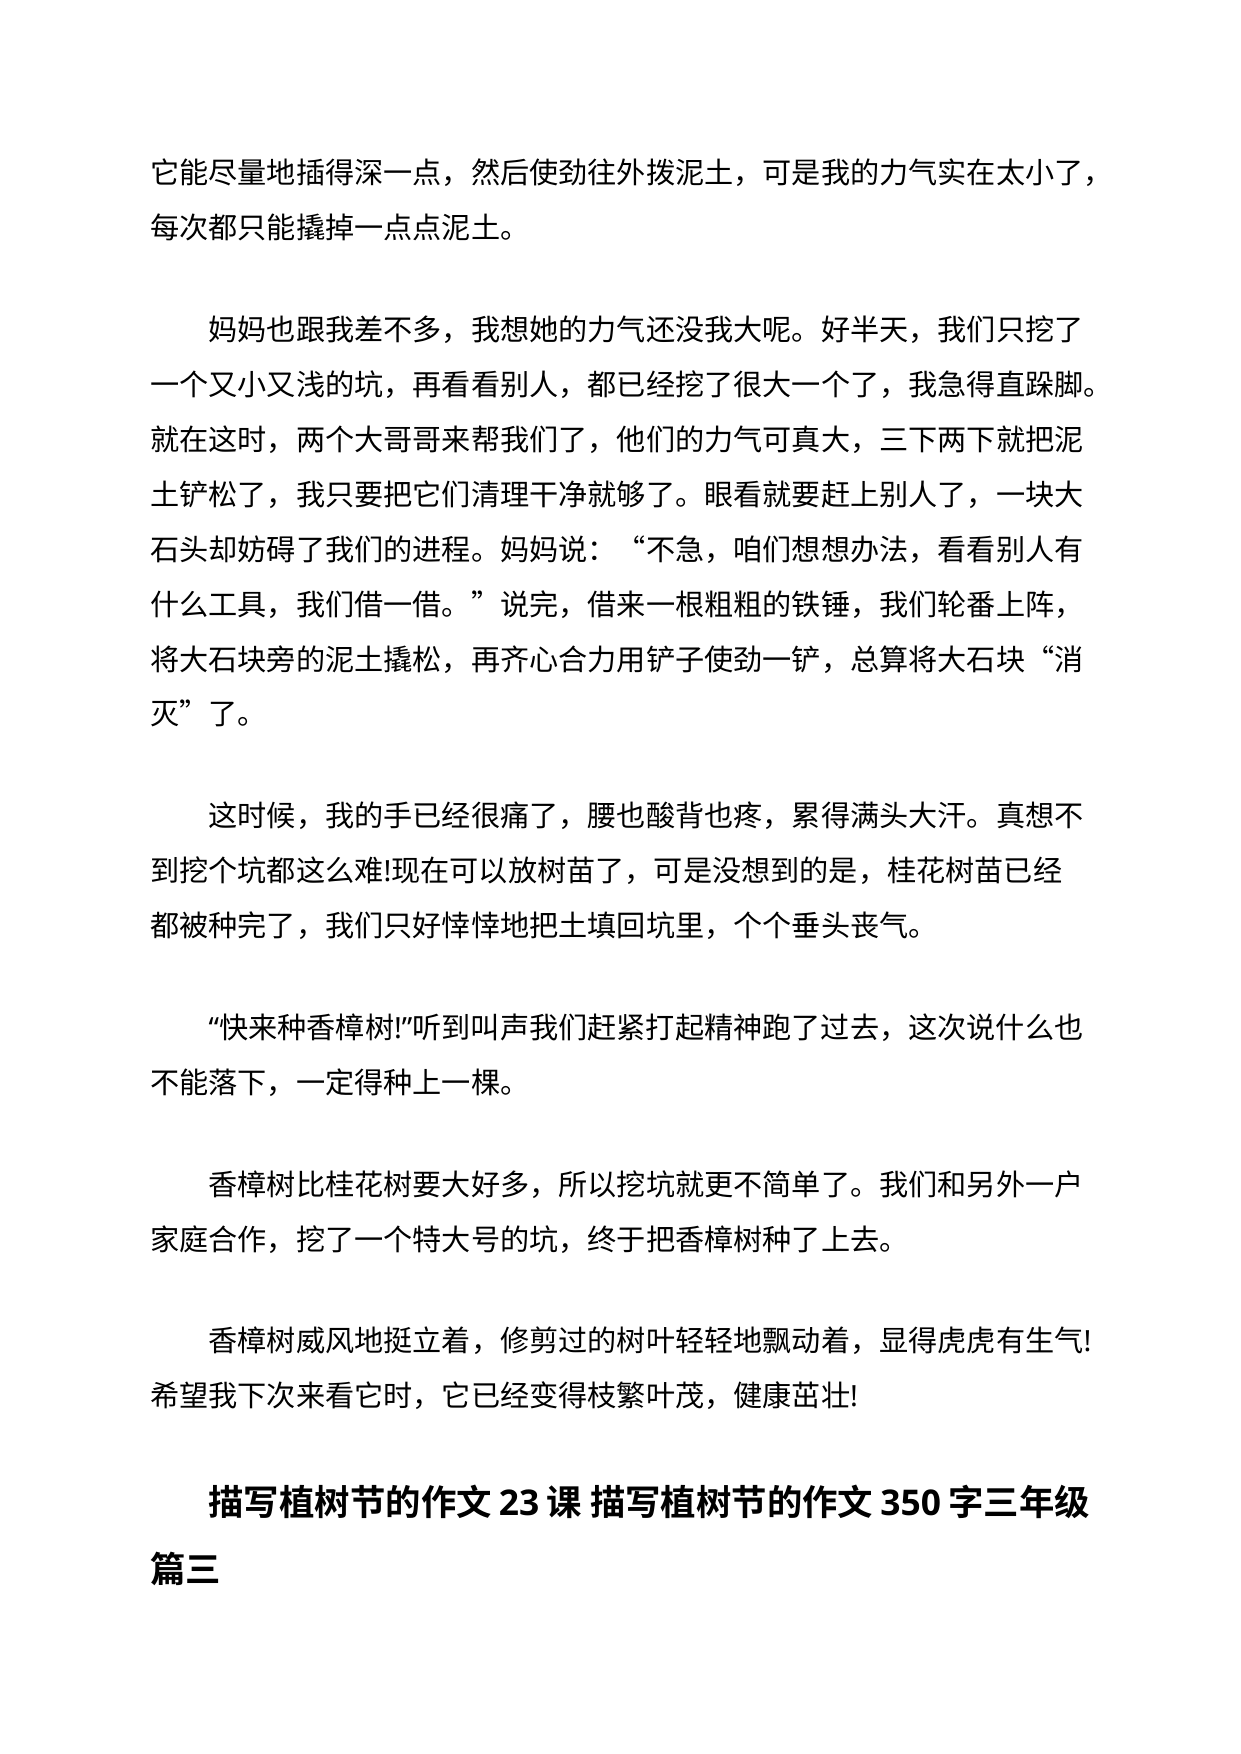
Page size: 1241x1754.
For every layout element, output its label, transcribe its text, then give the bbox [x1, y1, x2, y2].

text 描写植树节的作文23课 描写植树节的作文350字三年级篇三 [150, 1475, 1090, 1593]
text 香樟树比桂花树要大好多，所以挖坑就更不简单了。我们和另外一户家庭合作，挖了一个特大号的坑，终于把香樟树种了上去。 [150, 1161, 1090, 1258]
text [150, 150, 1090, 247]
text 这时候，我的手已经很痛了，腰也酸背也疼，累得满头大汗。真想不到挖个坑都这么难!现在可以放树苗了，可是没想到的是，桂花树苗已经都被种完了，我们只好悻悻地把土填回坑里，个个垂头丧气。 [150, 793, 1090, 945]
text 香樟树威风地挺立着，修剪过的树叶轻轻地飘动着，显得虎虎有生气!希望我下次来看它时，它已经变得枝繁叶茂，健康茁壮! [150, 1318, 1090, 1415]
text “快来种香樟树!”听到叫声我们赶紧打起精神跑了过去，这次说什么也不能落下，一定得种上一棵。 [150, 1004, 1090, 1102]
text 妈妈也跟我差不多，我想她的力气还没我大呢。好半天，我们只挖了一个又小又浅的坑，再看看别人，都已经挖了很大一个了，我急得直跺脚。就在这时，两个大哥哥来帮我们了，他们的力气可真大，三下两下就把泥土铲松了，我只要把它们清理干净就够了。眼看就要赶上别人了，一块大石头却妨碍了我们的进程。妈妈说：“不急，咱们想想办法，看看别人有什么工具，我们借一借。”说完，借来一根粗粗的铁锤，我们轮番上阵，将大石块旁的泥土撬松，再齐心合力用铲子使劲一铲，总算将大石块“消灭”了。 [150, 307, 1090, 733]
